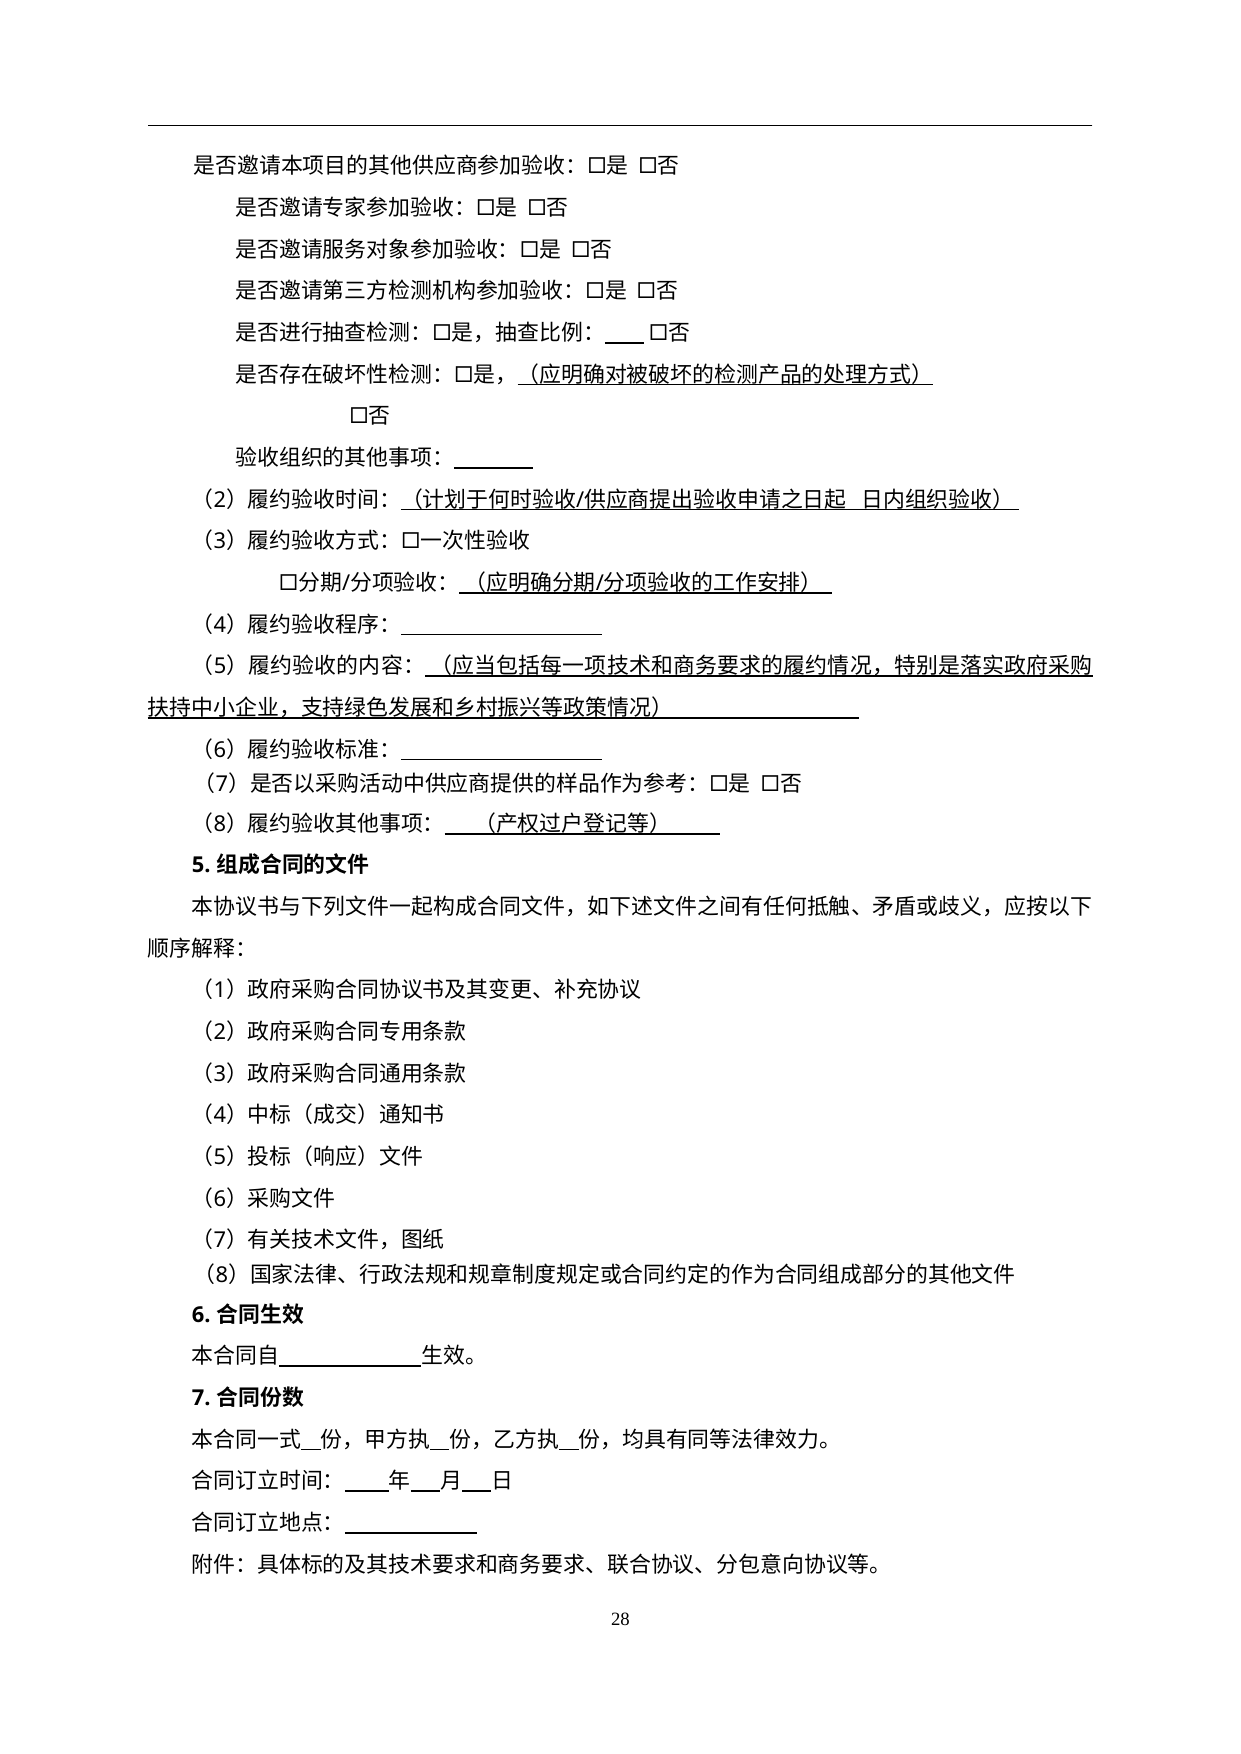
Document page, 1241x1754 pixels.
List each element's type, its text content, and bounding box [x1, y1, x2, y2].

text （3）政府采购合同通用条款 [148, 1048, 1092, 1089]
list 合同份数 [148, 1372, 1092, 1414]
text 本合同自 生效。 [148, 1330, 1092, 1372]
text 是否存在破坏性检测：是，（应明确对被破坏的检测产品的处理方式） [148, 349, 1092, 390]
text （6）履约验收标准： [148, 724, 1092, 765]
text 是否邀请服务对象参加验收：是 否 [148, 224, 1092, 265]
text （8）国家法律、行政法规和规章制度规定或合同约定的作为合同组成部分的其他文件 [148, 1256, 1092, 1289]
text （1）政府采购合同协议书及其变更、补充协议 [148, 964, 1092, 1006]
text 是否邀请第三方检测机构参加验收：是 否 [148, 265, 1092, 307]
text （4）履约验收程序： [148, 599, 1092, 640]
text 否 [148, 390, 1092, 432]
text 是否邀请专家参加验收：是 否 [148, 182, 1092, 224]
text （2）履约验收时间：（计划于何时验收/供应商提出验收申请之日起 日内组织验收） [148, 474, 1092, 515]
text 本合同一式 份，甲方执 份，乙方执 份，均具有同等法律效力。 [148, 1414, 1092, 1455]
text （4）中标（成交）通知书 [148, 1089, 1092, 1131]
text 验收组织的其他事项： [148, 432, 1092, 474]
text （2）政府采购合同专用条款 [148, 1006, 1092, 1048]
text （8）履约验收其他事项： （产权过户登记等） [148, 798, 1092, 839]
text 是否邀请本项目的其他供应商参加验收：是 否 [148, 140, 1092, 182]
text 分期/分项验收： （应明确分期/分项验收的工作安排） [148, 557, 1092, 599]
text （5）投标（响应）文件 [148, 1131, 1092, 1173]
text 合同订立时间： 年 月 日 [148, 1455, 1092, 1497]
text 附件：具体标的及其技术要求和商务要求、联合协议、分包意向协议等。 [148, 1539, 1092, 1580]
text 是否进行抽查检测：是，抽查比例： 否 [148, 307, 1092, 349]
text 本协议书与下列文件一起构成合同文件，如下述文件之间有任何抵触、矛盾或歧义，应按以下顺序解释： [148, 881, 1092, 964]
text （3）履约验收方式：一次性验收 [148, 515, 1092, 557]
text （5）履约验收的内容： （应当包括每一项技术和商务要求的履约情况，特别是落实政府采购扶持中小企业，支持绿色发展和乡村振兴等政策情况） [148, 640, 1092, 724]
text （7）有关技术文件，图纸 [148, 1214, 1092, 1256]
list 组成合同的文件 [148, 839, 1092, 881]
text 合同订立地点： [148, 1497, 1092, 1539]
list 合同生效 [148, 1289, 1092, 1330]
text （7）是否以采购活动中供应商提供的样品作为参考：是 否 [148, 765, 1092, 798]
text （6）采购文件 [148, 1173, 1092, 1214]
